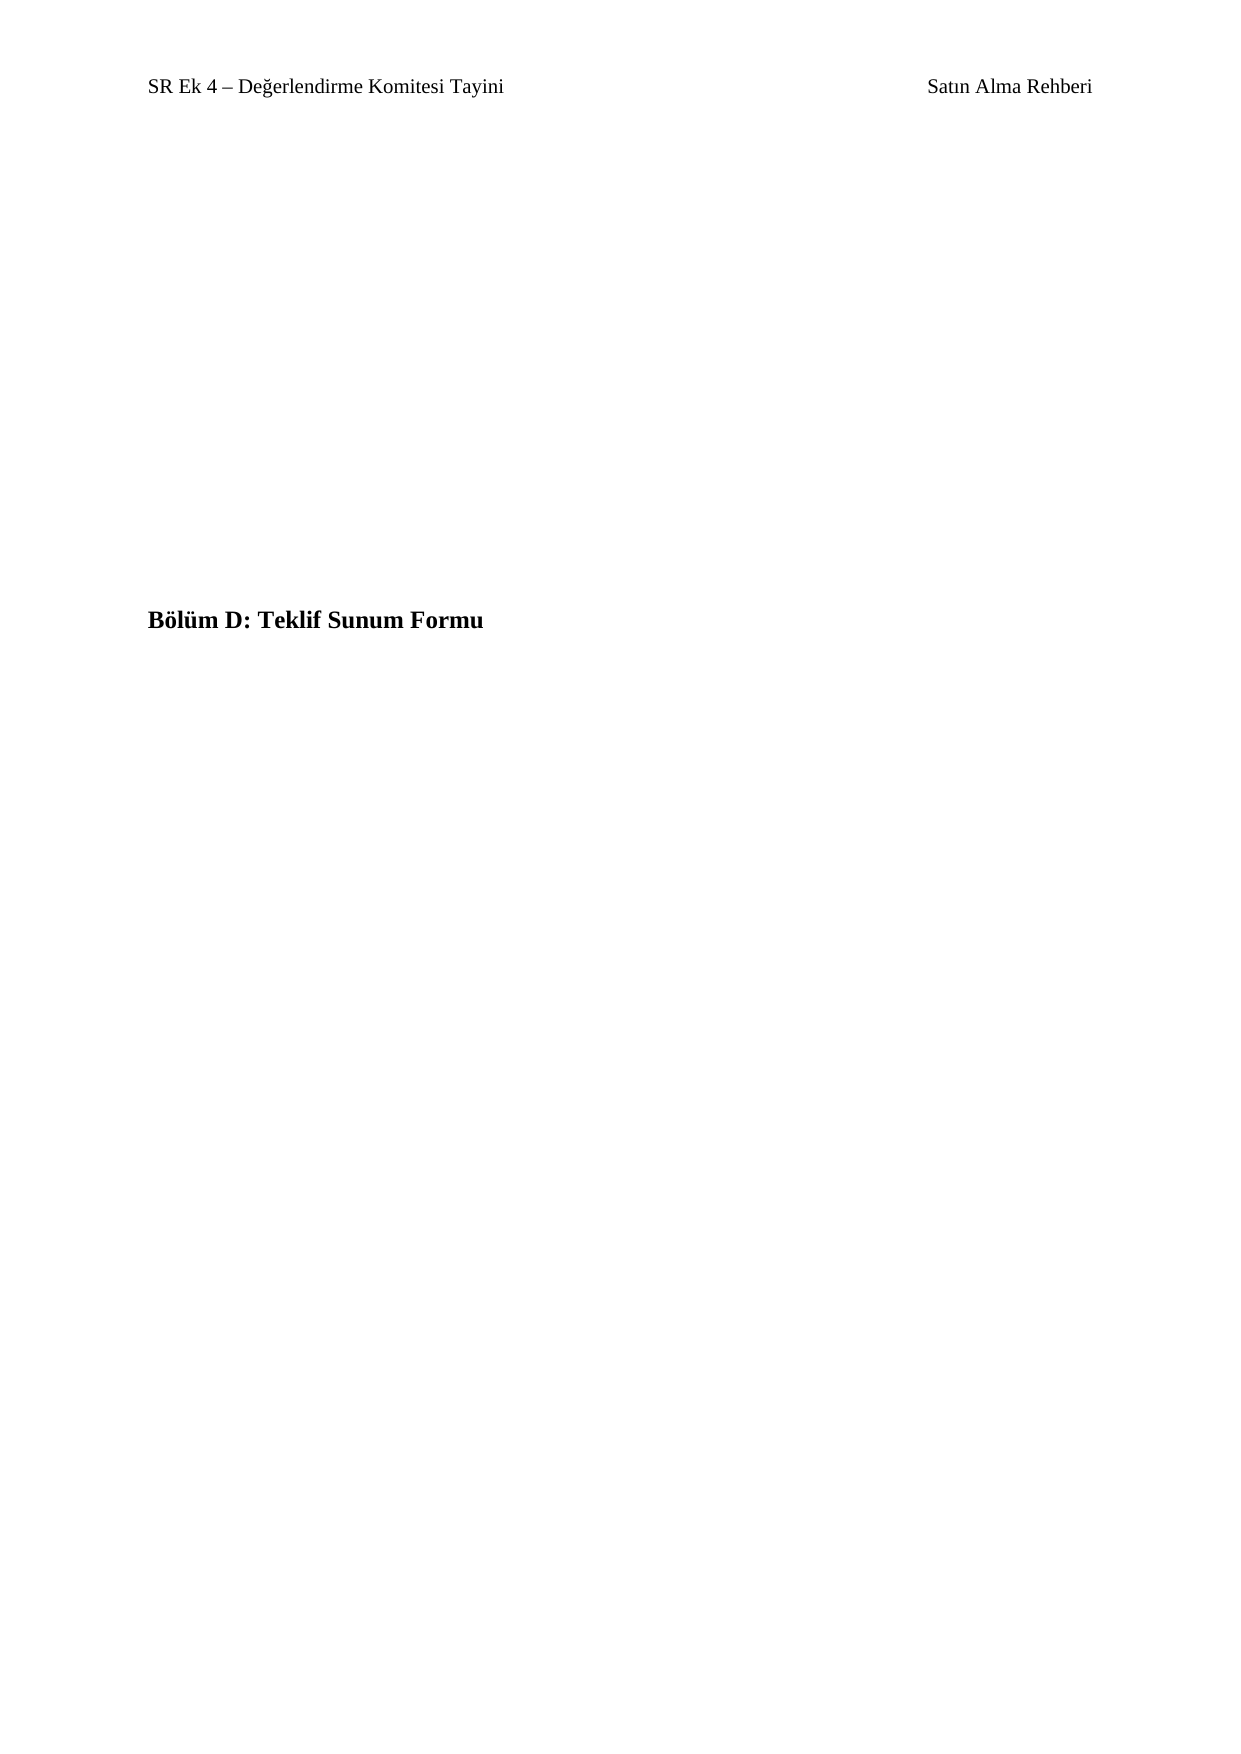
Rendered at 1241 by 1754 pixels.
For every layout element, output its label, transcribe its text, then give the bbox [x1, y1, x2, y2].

subtitle Bölüm D: Teklif Sunum Formu [148, 605, 1093, 634]
